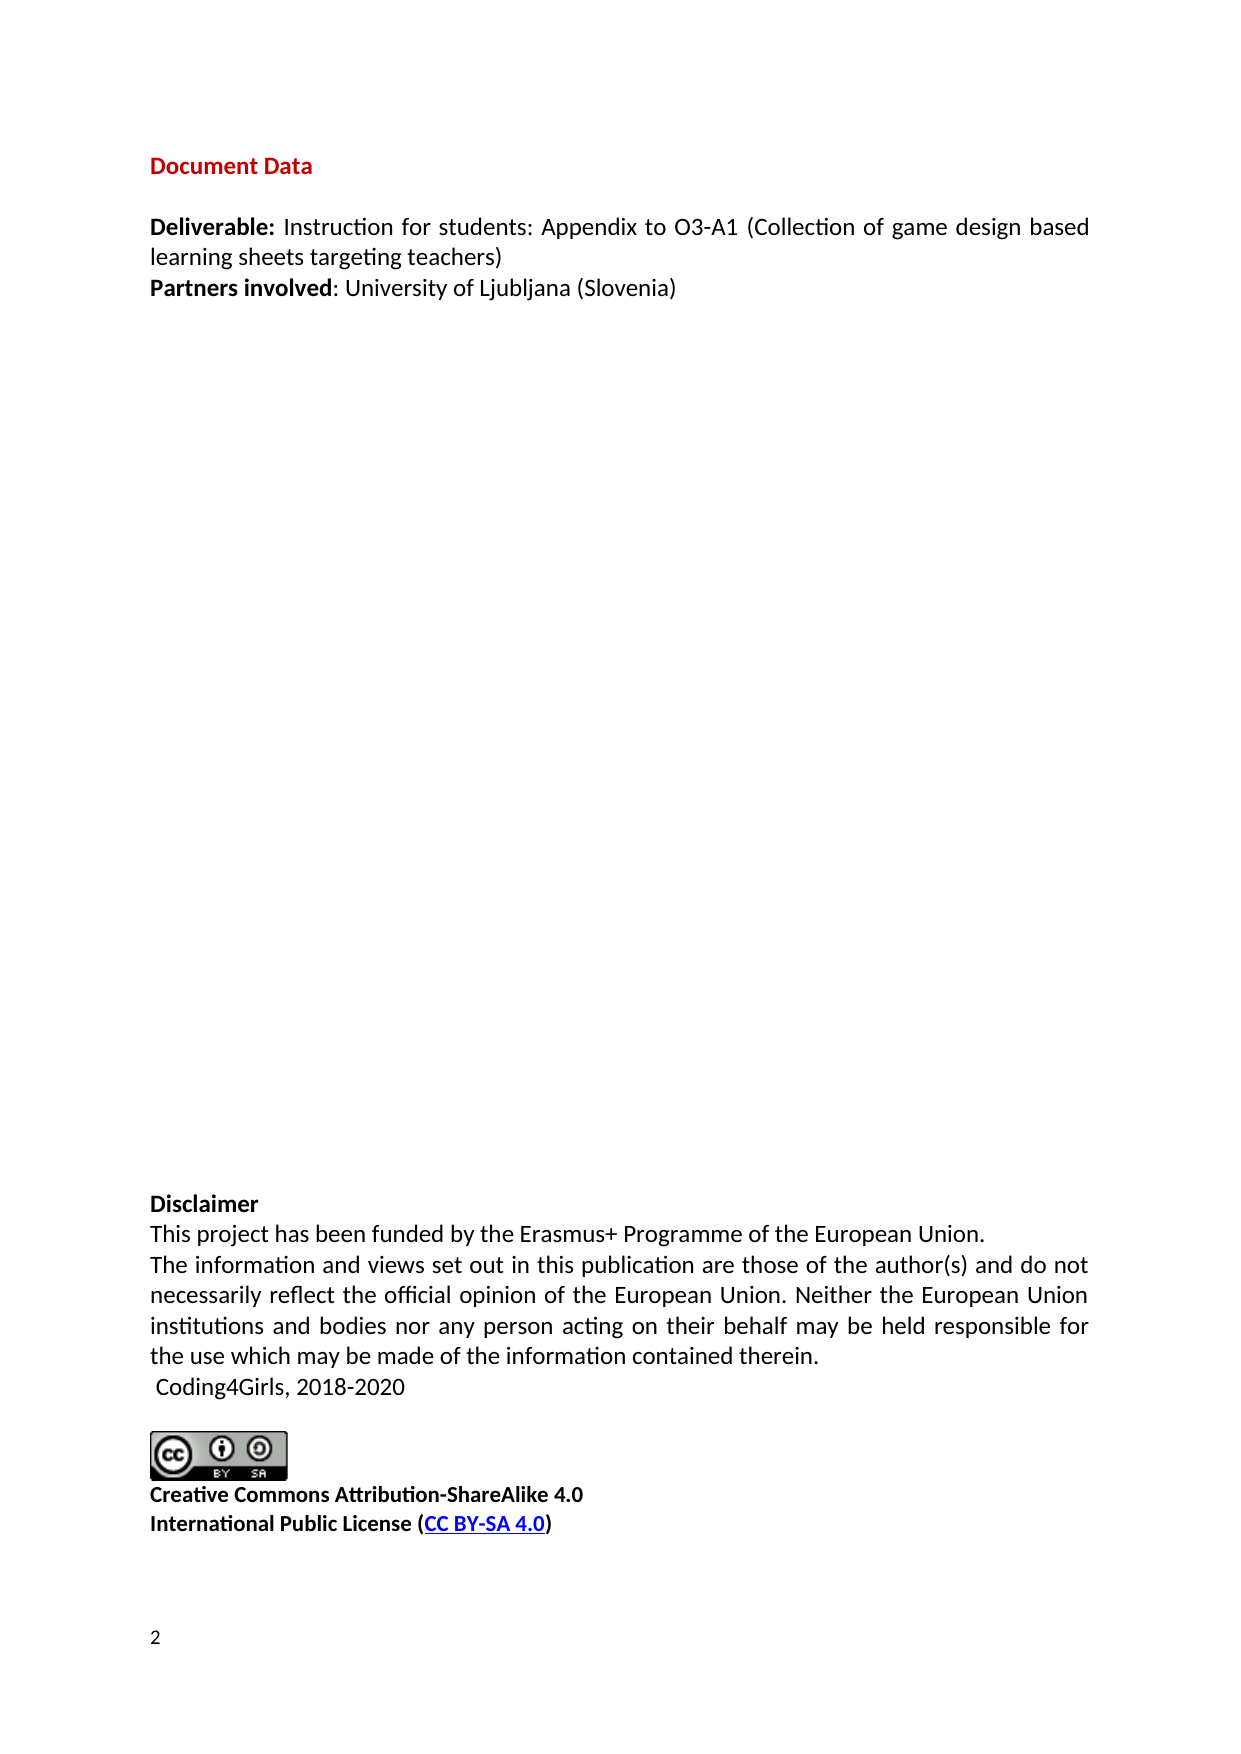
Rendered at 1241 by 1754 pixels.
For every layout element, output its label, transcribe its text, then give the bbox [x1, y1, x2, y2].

subtitle Creative Commons Attribution-ShareAlike 4.0 [150, 1481, 1090, 1509]
text The information and views set out in this publication are those of the author(s) and do not necessarily reflect the official opinion of the European Union. Neither the European Union institutions and bodies nor any person acting on their behalf may be held responsible for the use which may be made of the information contained therein. [150, 1249, 1090, 1371]
text Partners involved: University of Ljubljana (Slovenia) [150, 272, 1090, 303]
picture [150, 1431, 288, 1481]
text This project has been funded by the Erasmus+ Programme of the European Union. [150, 1218, 1090, 1249]
text Document Data [150, 150, 1090, 181]
text Coding4Girls, 2018-2020 [150, 1371, 1090, 1401]
subtitle International Public License (CC BY-SA 4.0) [150, 1509, 1090, 1537]
text Deliverable: Instruction for students: Appendix to O3-A1 (Collection of game design based learning sheets targeting teachers) [150, 211, 1090, 272]
text Disclaimer [150, 1188, 1090, 1218]
